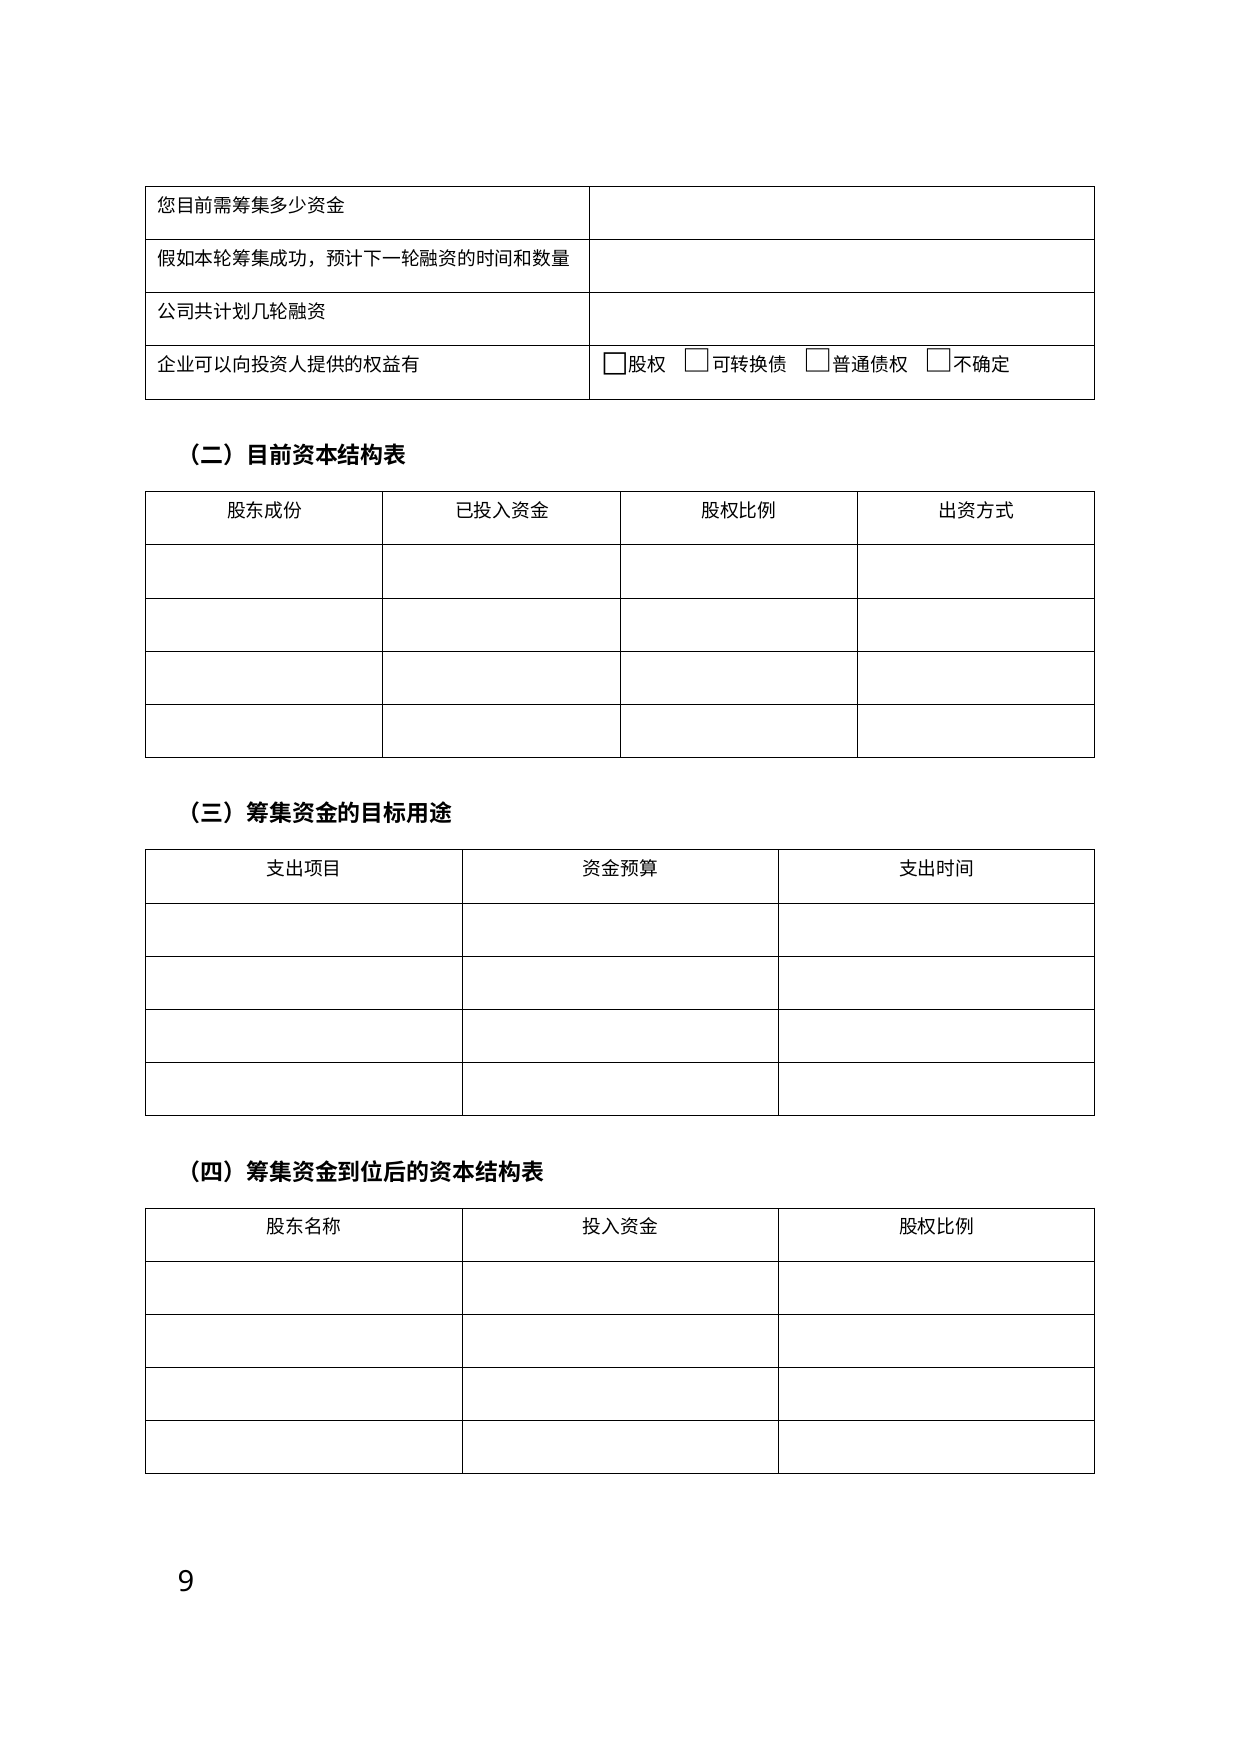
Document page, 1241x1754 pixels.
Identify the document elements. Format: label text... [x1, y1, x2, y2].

table_cell [463, 1421, 778, 1473]
text （二）目前资本结构表 [177, 437, 1078, 470]
table_cell [621, 545, 857, 597]
table_header 出资方式 [858, 492, 1094, 544]
table_header 投入资金 [463, 1209, 778, 1261]
table_header 资金预算 [463, 850, 778, 902]
table_cell [146, 1421, 462, 1473]
text （四）筹集资金到位后的资本结构表 [177, 1153, 1078, 1187]
table_header 已投入资金 [383, 492, 620, 544]
table_cell [779, 904, 1094, 956]
table_cell [463, 1262, 778, 1314]
table_cell [779, 1315, 1094, 1367]
table_cell [146, 957, 462, 1009]
table_cell [383, 545, 620, 597]
table_cell [383, 652, 620, 704]
table_cell [621, 599, 857, 651]
table_cell [463, 1010, 778, 1062]
table_cell [146, 1315, 462, 1367]
table_cell [146, 1368, 462, 1420]
table_cell [146, 545, 382, 597]
table_cell [779, 1063, 1094, 1115]
table_header 股东名称 [146, 1209, 462, 1261]
table_cell 您目前需筹集多少资金 [146, 187, 589, 239]
table_cell [779, 957, 1094, 1009]
table_cell [463, 1315, 778, 1367]
table_cell [463, 1063, 778, 1115]
table_cell [463, 904, 778, 956]
table_cell [858, 599, 1094, 651]
table_cell 假如本轮筹集成功，预计下一轮融资的时间和数量 [146, 240, 589, 292]
table_cell [858, 652, 1094, 704]
table_header 支出项目 [146, 850, 462, 902]
table_cell [779, 1010, 1094, 1062]
table_cell 公司共计划几轮融资 [146, 293, 589, 345]
table_cell [146, 1063, 462, 1115]
table_cell [621, 652, 857, 704]
table_cell □股权 □可转换债 □普通债权 □不确定 [590, 346, 1094, 398]
table_cell [621, 705, 857, 757]
table_cell [590, 293, 1094, 345]
table_cell [463, 957, 778, 1009]
table_cell [146, 1262, 462, 1314]
table_cell 企业可以向投资人提供的权益有 [146, 346, 589, 398]
table_cell [463, 1368, 778, 1420]
table_cell [383, 705, 620, 757]
table_header 股东成份 [146, 492, 382, 544]
table_cell [146, 1010, 462, 1062]
table_cell [146, 599, 382, 651]
table_header 支出时间 [779, 850, 1094, 902]
table_header 股权比例 [779, 1209, 1094, 1261]
table_cell [146, 705, 382, 757]
text （三）筹集资金的目标用途 [177, 795, 1078, 828]
table_cell [590, 187, 1094, 239]
table_cell [779, 1368, 1094, 1420]
table_cell [858, 545, 1094, 597]
table_cell [146, 652, 382, 704]
table_header 股权比例 [621, 492, 857, 544]
table_cell [858, 705, 1094, 757]
table_cell [383, 599, 620, 651]
table_cell [779, 1421, 1094, 1473]
table_cell [146, 904, 462, 956]
table_cell [590, 240, 1094, 292]
table_cell [779, 1262, 1094, 1314]
